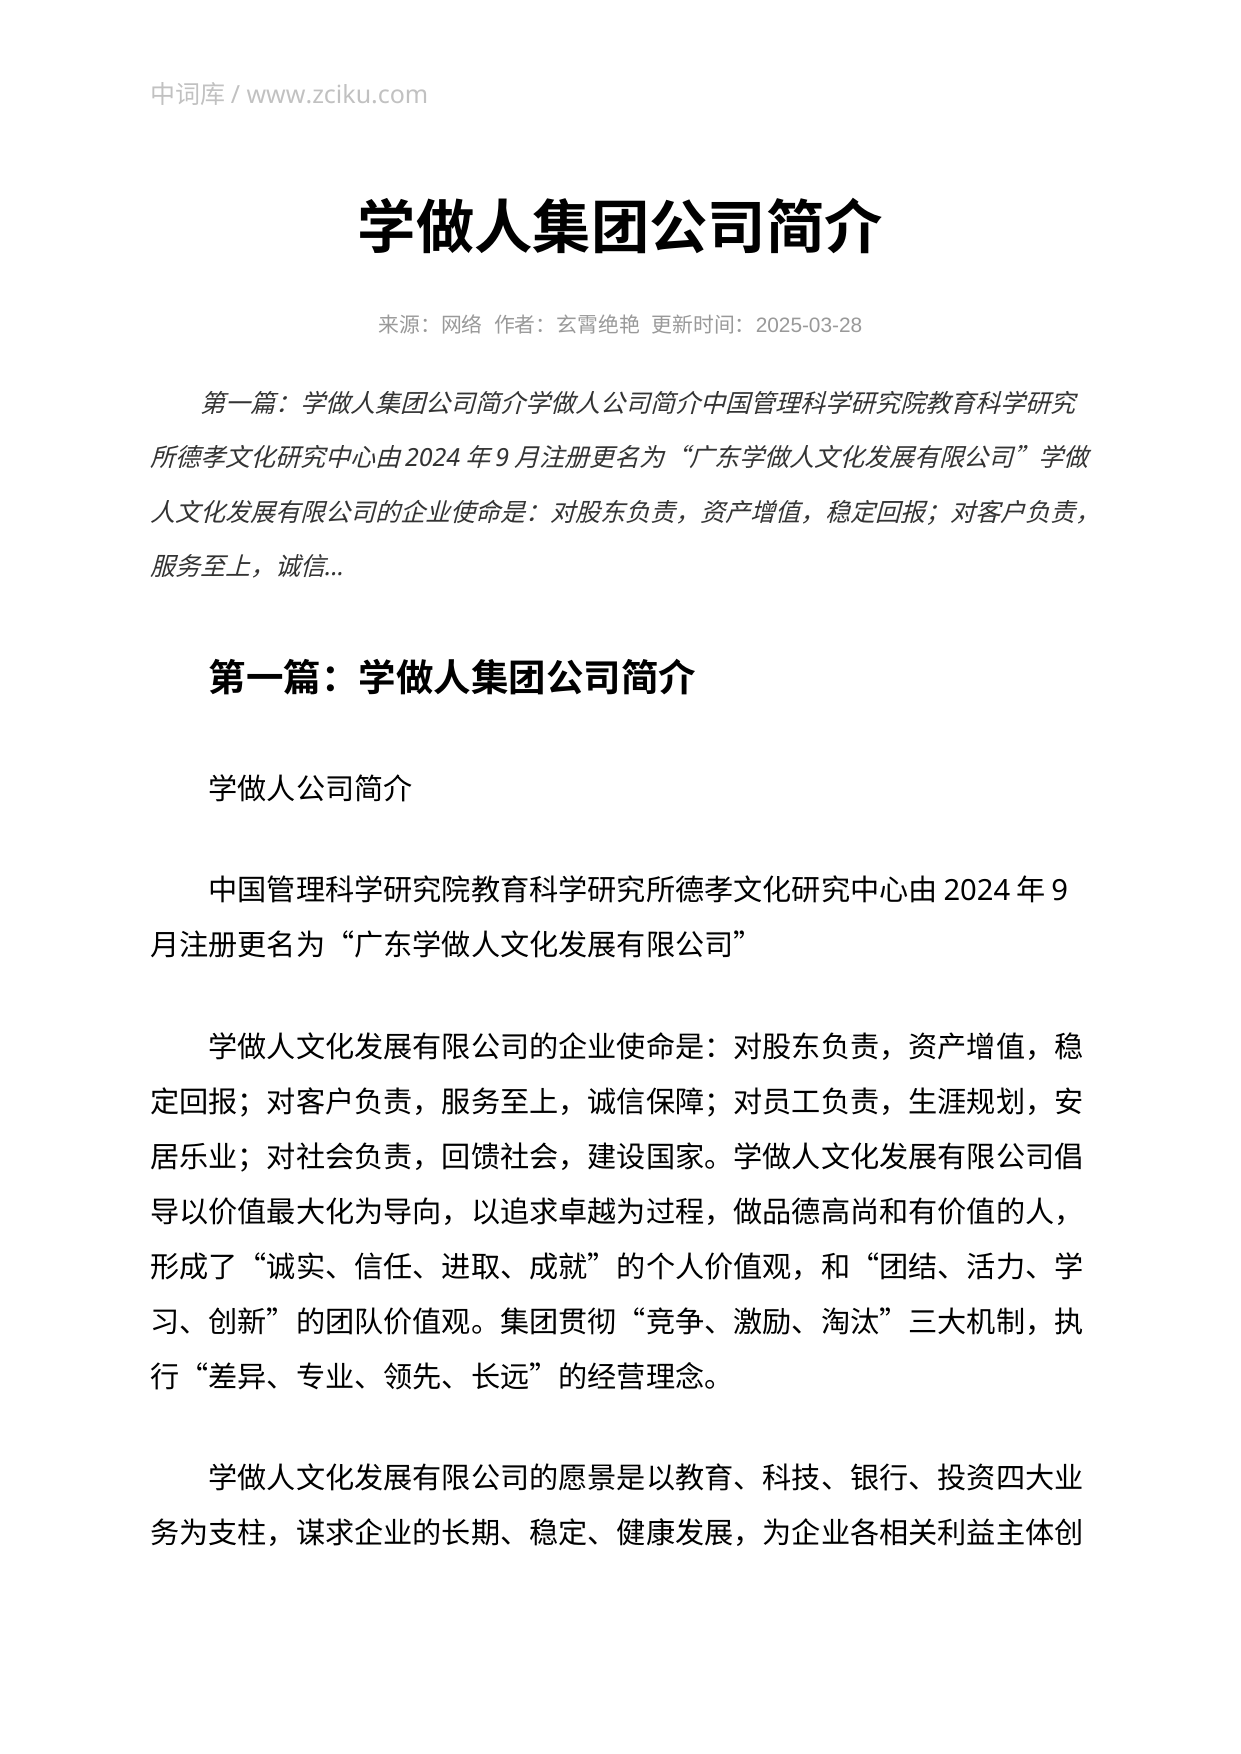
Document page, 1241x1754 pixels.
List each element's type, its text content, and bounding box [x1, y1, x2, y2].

text 第一篇：学做人集团公司简介 [150, 648, 1090, 702]
text 第一篇：学做人集团公司简介学做人公司简介中国管理科学研究院教育科学研究所德孝文化研究中心由2024年9月注册更名为“广东学做人文化发展有限公司”学做人文化发展有限公司的企业使命是：对股东负责，资产增值，稳定回报；对客户负责，服务至上，诚信... [150, 383, 1090, 583]
subtitle 学做人集团公司简介 [150, 181, 1090, 266]
text 学做人文化发展有限公司的企业使命是：对股东负责，资产增值，稳定回报；对客户负责，服务至上，诚信保障；对员工负责，生涯规划，安居乐业；对社会负责，回馈社会，建设国家。学做人文化发展有限公司倡导以价值最大化为导向，以追求卓越为过程，做品德高尚和有价值的人，形成了“诚实、信任、进取、成就”的个人价值观，和“团结、活力、学习、创新”的团队价值观。集团贯彻“竞争、激励、淘汰”三大机制，执行“差异、专业、领先、长远”的经营理念。 [150, 1024, 1090, 1395]
text 学做人公司简介 [150, 765, 1090, 807]
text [150, 1455, 1090, 1552]
text 来源：网络 作者：玄霄绝艳 更新时间：2025-03-28 [150, 313, 1090, 337]
text 中国管理科学研究院教育科学研究所德孝文化研究中心由2024年9月注册更名为“广东学做人文化发展有限公司” [150, 867, 1090, 964]
